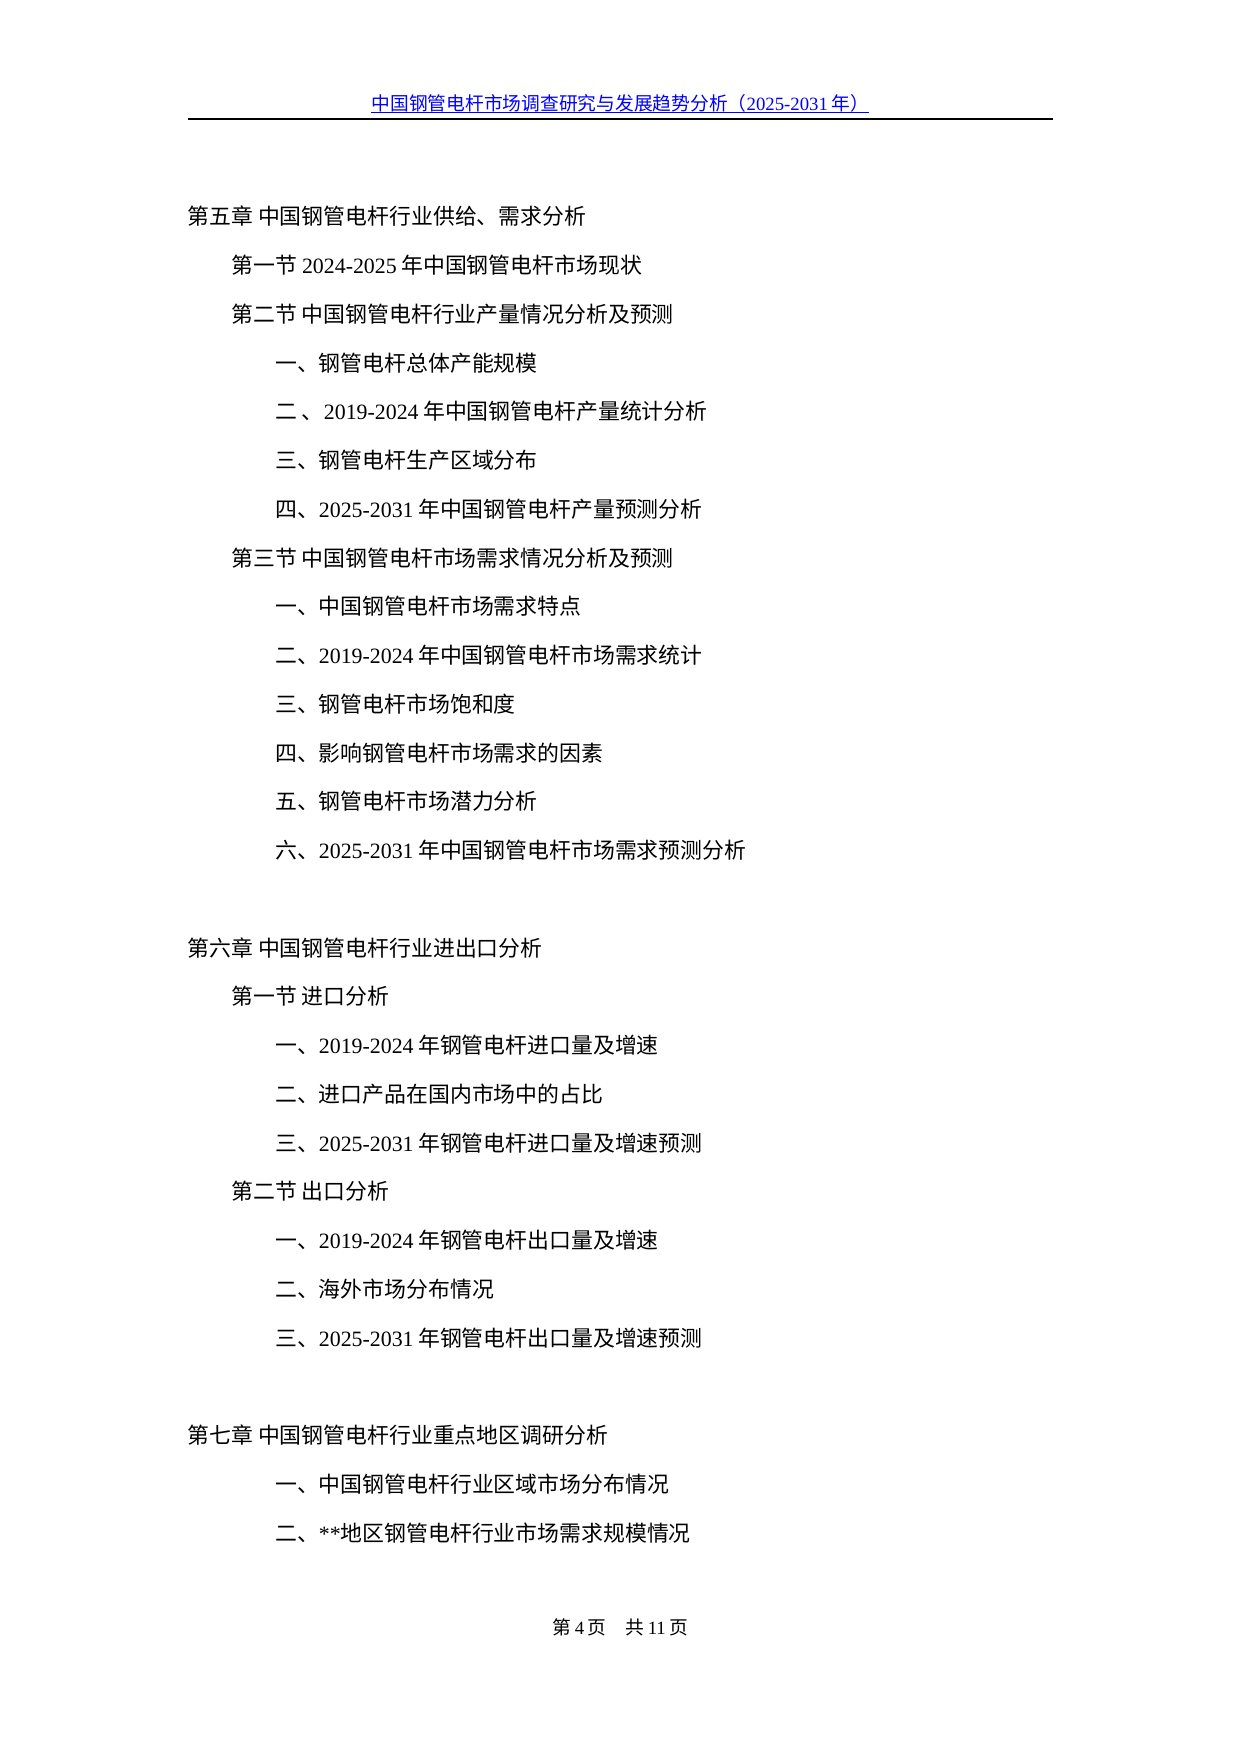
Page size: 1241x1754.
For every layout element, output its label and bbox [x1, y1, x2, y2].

text [187, 150, 1053, 1548]
